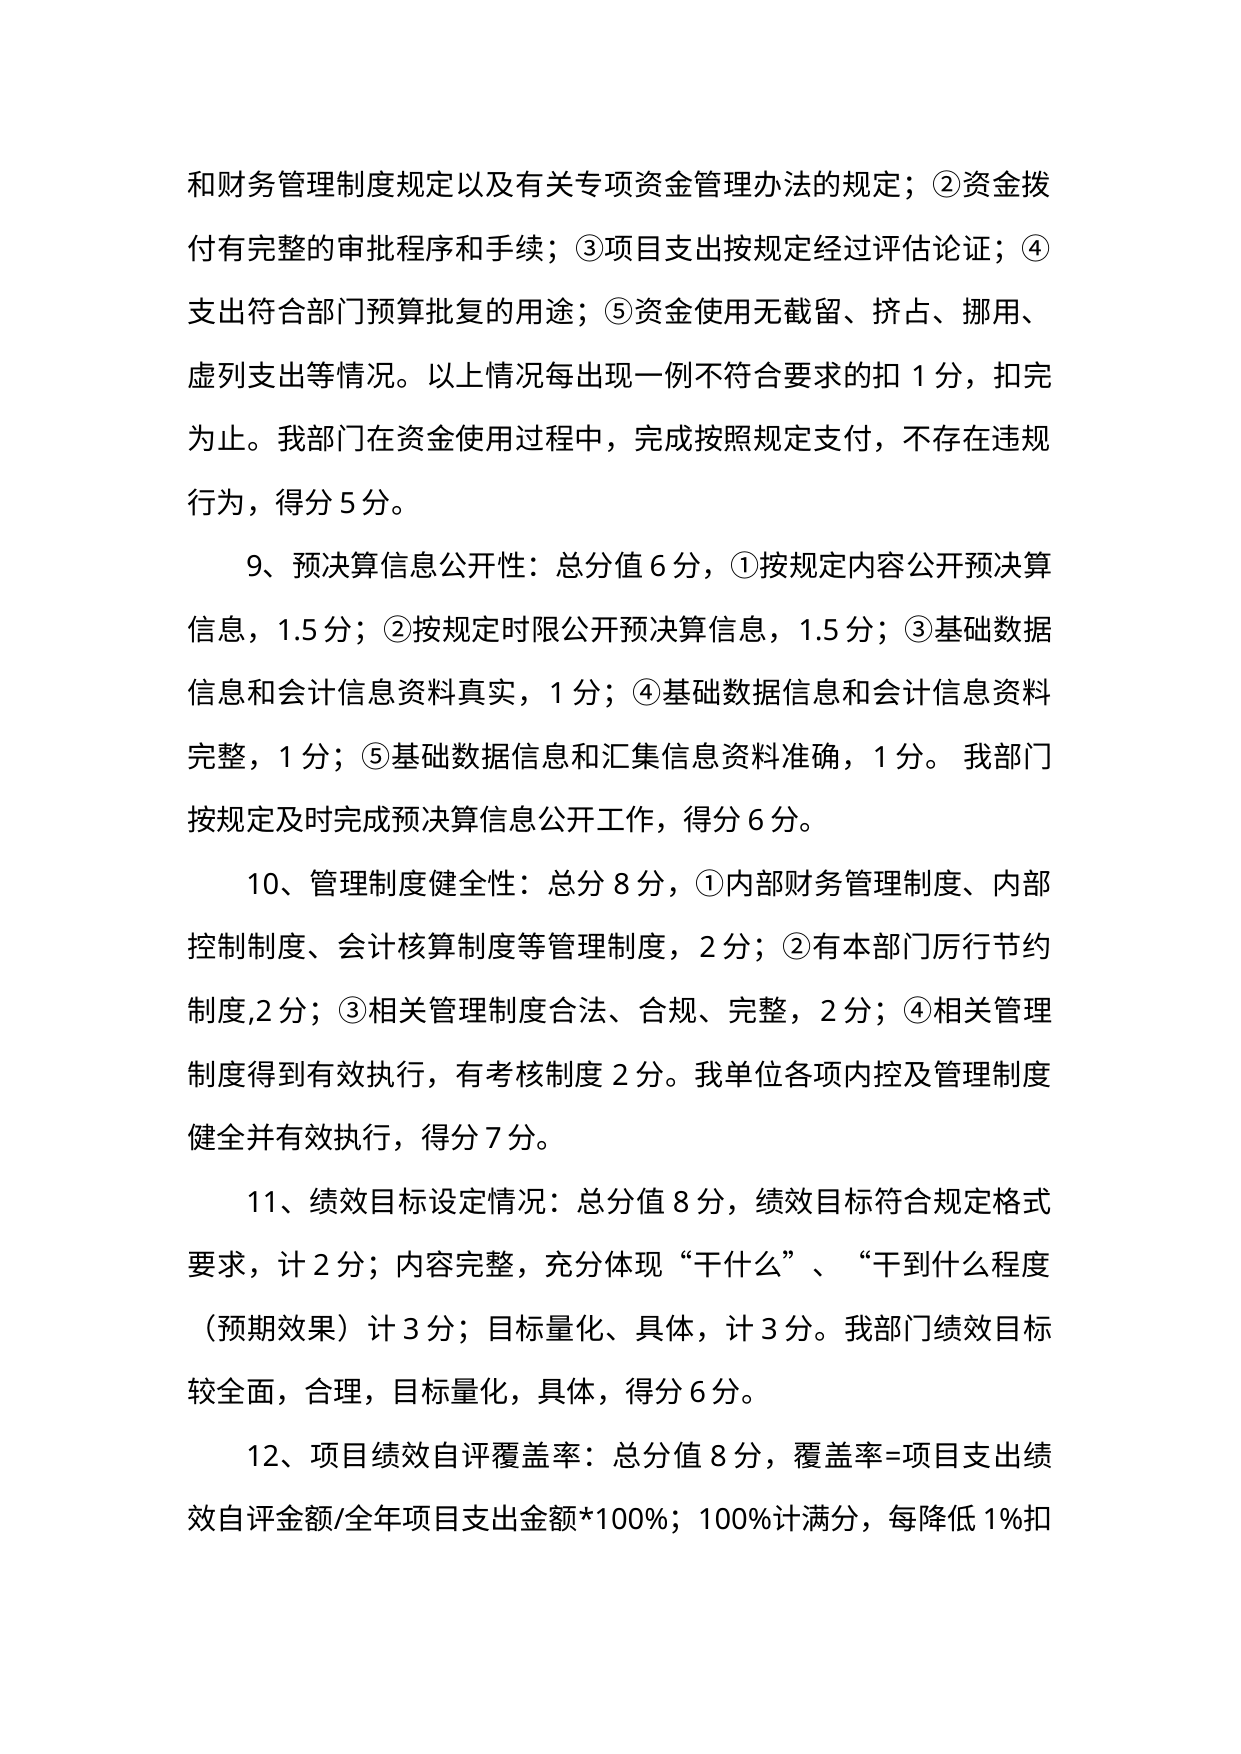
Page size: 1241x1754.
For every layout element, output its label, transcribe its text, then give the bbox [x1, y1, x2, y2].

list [187, 1432, 1053, 1538]
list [187, 162, 1053, 522]
list 11、绩效目标设定情况：总分值8分，绩效目标符合规定格式要求，计2分；内容完整，充分体现“干什么”、“干到什么程度（预期效果）计3分；目标量化、具体，计3分。我部门绩效目标较全面，合理，目标量化，具体，得分6分。 [187, 1178, 1053, 1411]
list 9、预决算信息公开性：总分值6分，①按规定内容公开预决算信息，1.5分；②按规定时限公开预决算信息，1.5分；③基础数据信息和会计信息资料真实，1分；④基础数据信息和会计信息资料完整，1分；⑤基础数据信息和汇集信息资料准确，1分。 我部门按规定及时完成预决算信息公开工作，得分6分。 [187, 543, 1053, 839]
list 10、管理制度健全性：总分8分，①内部财务管理制度、内部控制制度、会计核算制度等管理制度，2分；②有本部门厉行节约制度,2分；③相关管理制度合法、合规、完整，2分；④相关管理制度得到有效执行，有考核制度2分。我单位各项内控及管理制度健全并有效执行，得分7分。 [187, 861, 1053, 1157]
